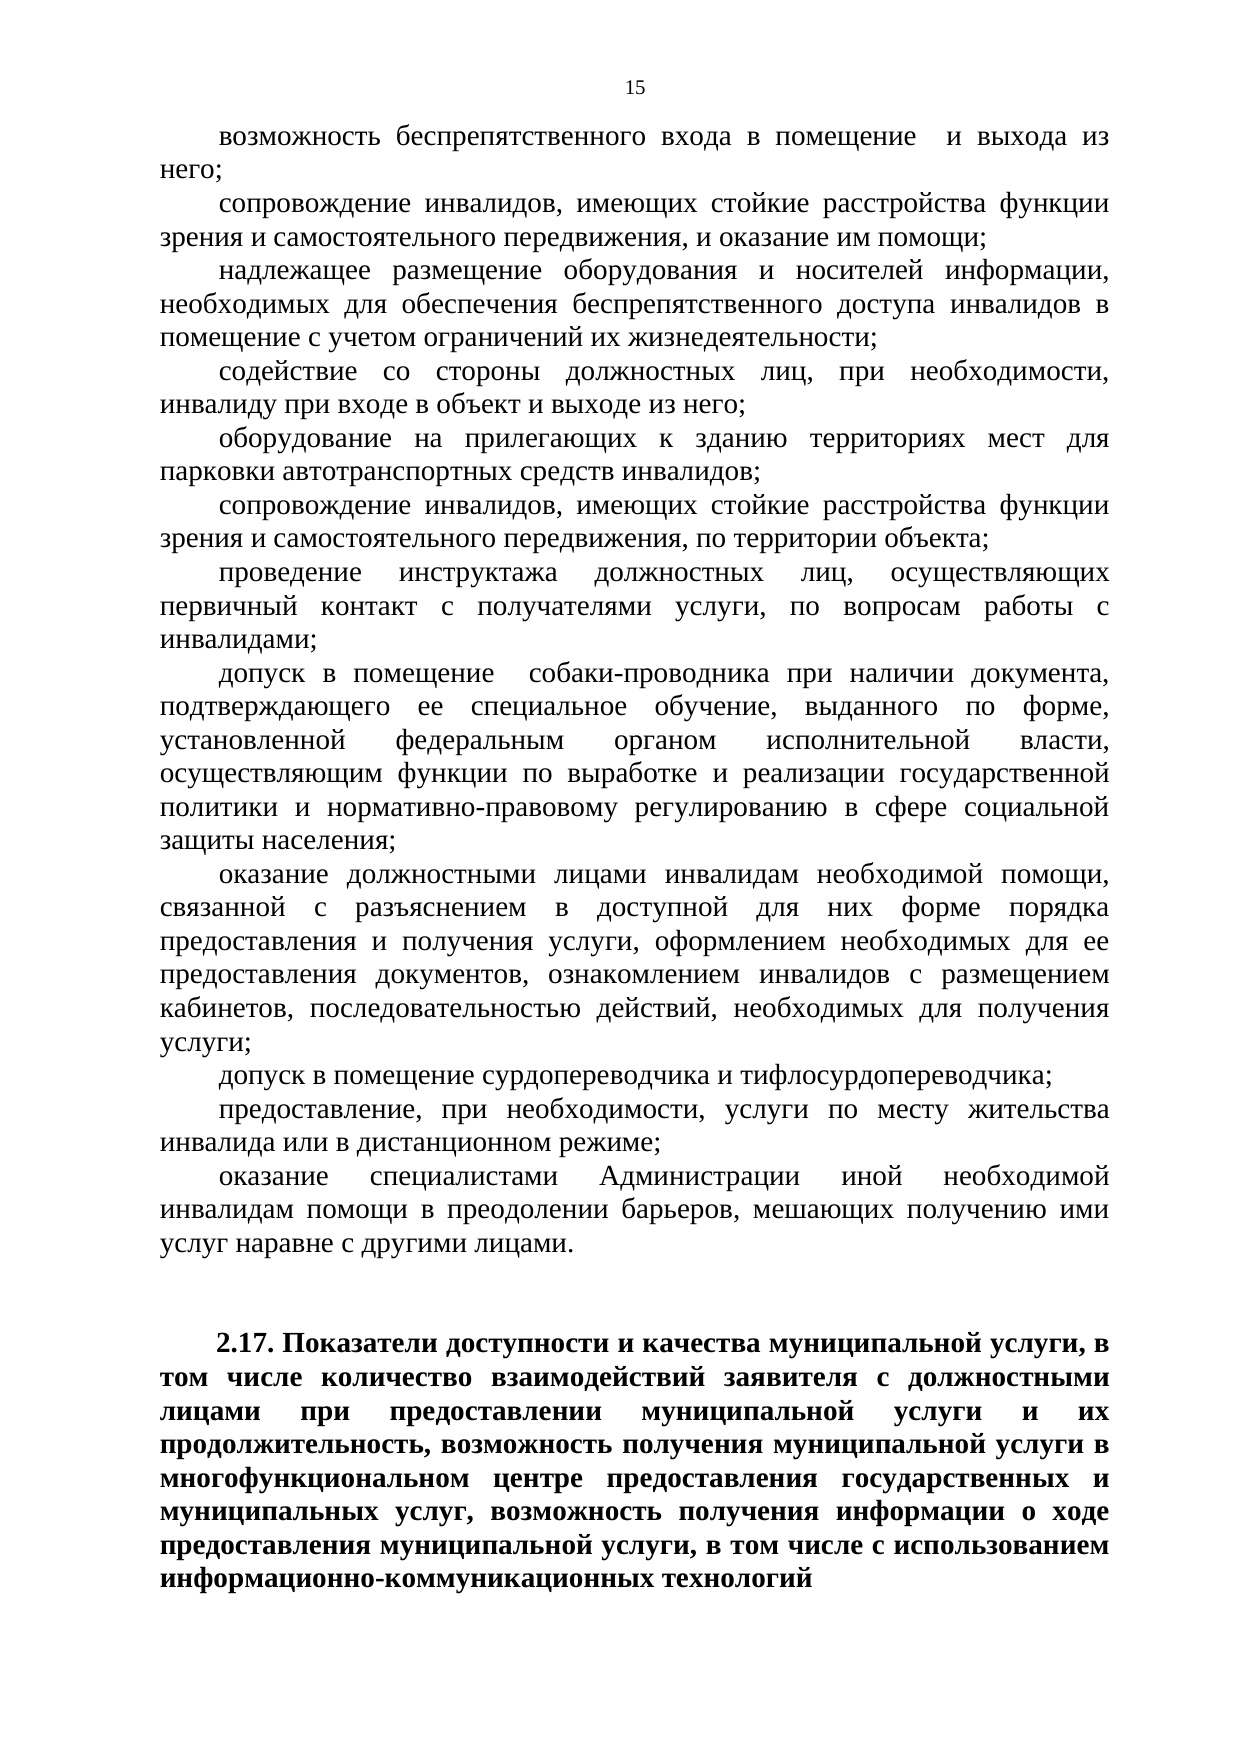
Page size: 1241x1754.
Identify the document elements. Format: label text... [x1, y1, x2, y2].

text проведение инструктажа должностных лиц, осуществляющих первичный контакт с получателями услуги, по вопросам работы с инвалидами; [159, 554, 1110, 655]
text содействие со стороны должностных лиц, при необходимости, инвалиду при входе в объект и выходе из него; [159, 353, 1110, 420]
text допуск в помещение собаки-проводника при наличии документа, подтверждающего ее специальное обучение, выданного по форме, установленной федеральным органом исполнительной власти, осуществляющим функции по выработке и реализации государственной политики и нормативно-правовому регулированию в сфере социальной защиты населения; [159, 655, 1110, 856]
text предоставление, при необходимости, услуги по месту жительства инвалида или в дистанционном режиме; [159, 1091, 1110, 1158]
text надлежащее размещение оборудования и носителей информации, необходимых для обеспечения беспрепятственного доступа инвалидов в помещение с учетом ограничений их жизнедеятельности; [159, 252, 1110, 353]
text допуск в помещение сурдопереводчика и тифлосурдопереводчика; [159, 1057, 1110, 1091]
text оказание специалистами Администрации иной необходимой инвалидам помощи в преодолении барьеров, мешающих получению ими услуг наравне с другими лицами. [159, 1158, 1110, 1258]
text сопровождение инвалидов, имеющих стойкие расстройства функции зрения и самостоятельного передвижения, и оказание им помощи; [159, 185, 1110, 252]
text оборудование на прилегающих к зданию территориях мест для парковки автотранспортных средств инвалидов; [159, 420, 1110, 487]
text сопровождение инвалидов, имеющих стойкие расстройства функции зрения и самостоятельного передвижения, по территории объекта; [159, 487, 1110, 554]
text 2.17. Показатели доступности и качества муниципальной услуги, в том числе количество взаимодействий заявителя с должностными лицами при предоставлении муниципальной услуги и их продолжительность, возможность получения муниципальной услуги в многофункциональном центре предоставления государственных и муниципальных услуг, возможность получения информации о ходе предоставления муниципальной услуги, в том числе с использованием информационно-коммуникационных технологий [159, 1326, 1110, 1594]
text оказание должностными лицами инвалидам необходимой помощи, связанной с разъяснением в доступной для них форме порядка предоставления и получения услуги, оформлением необходимых для ее предоставления документов, ознакомлением инвалидов с размещением кабинетов, последовательностью действий, необходимых для получения услуги; [159, 856, 1110, 1057]
text возможность беспрепятственного входа в помещение и выхода из него; [159, 118, 1110, 185]
